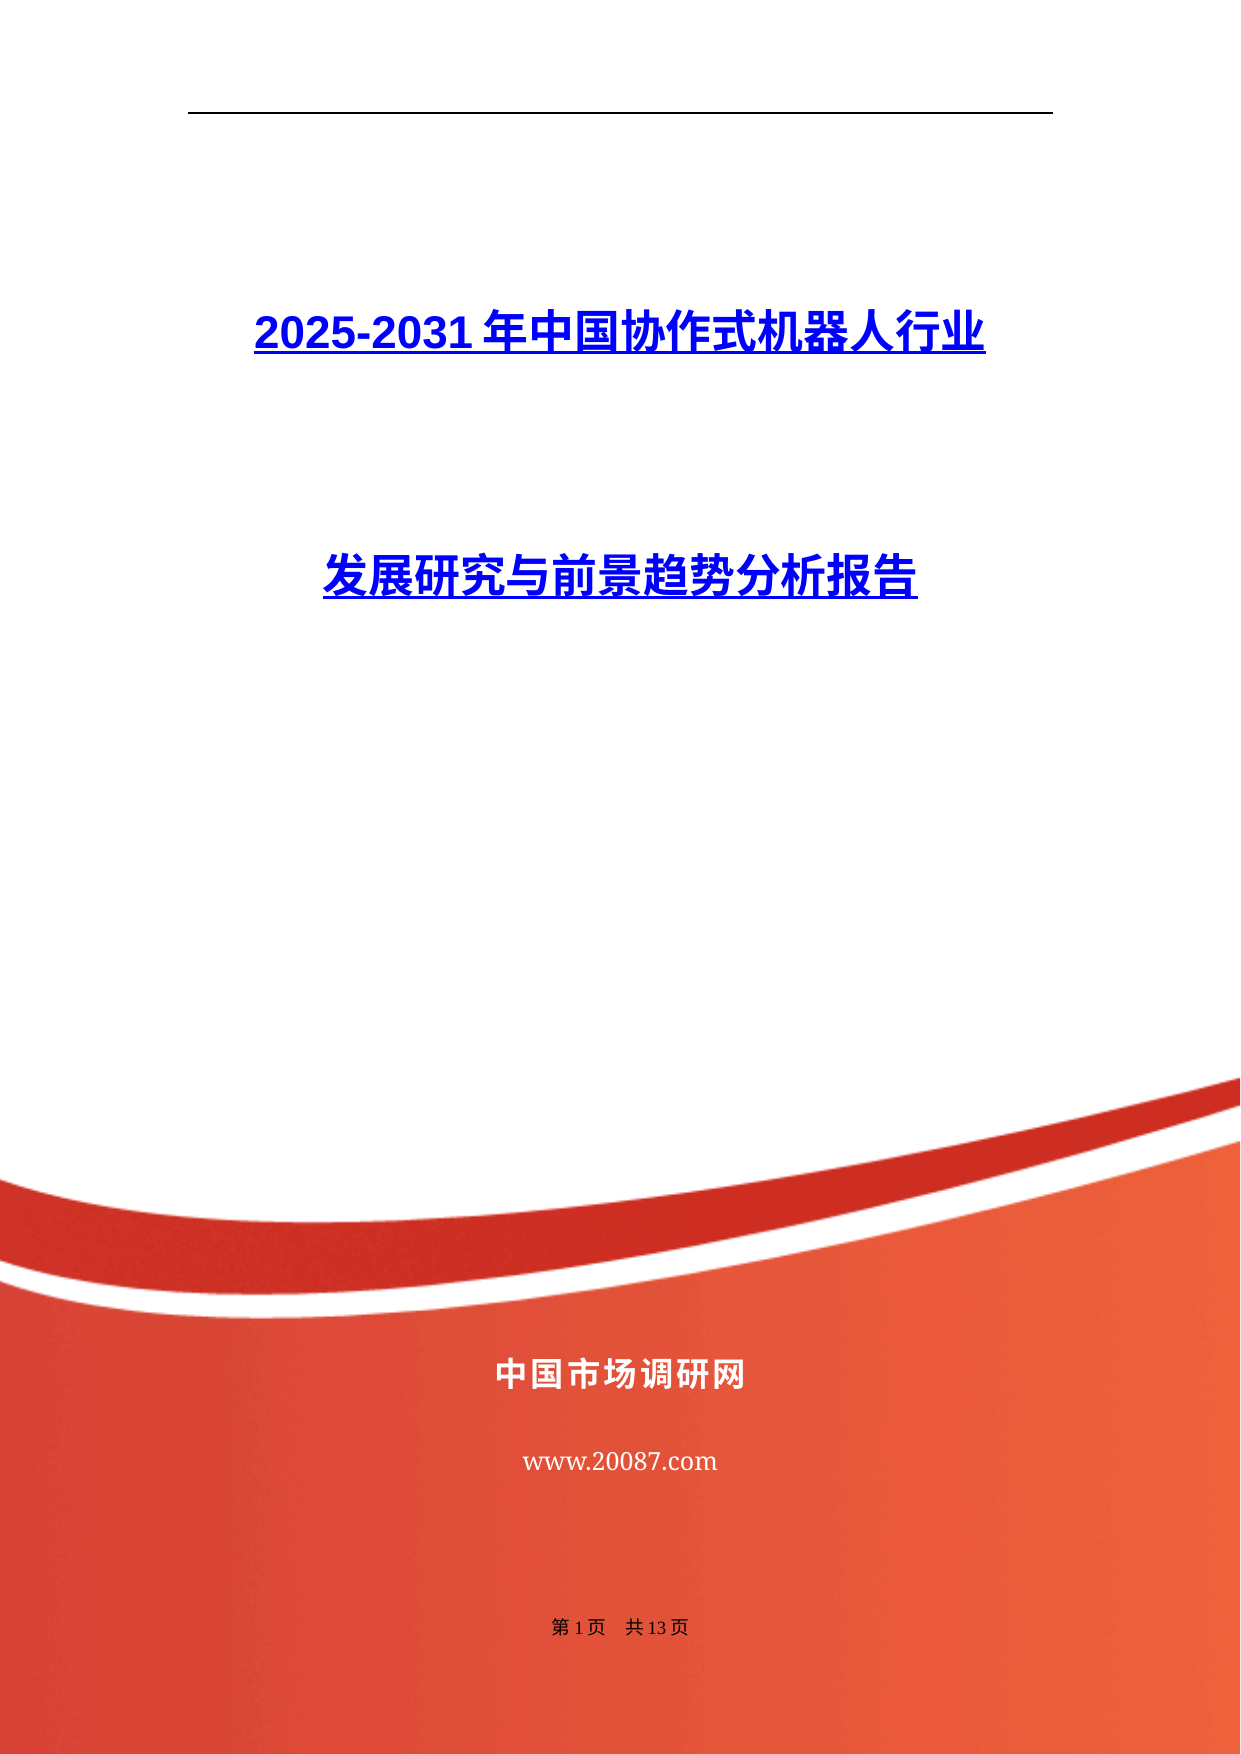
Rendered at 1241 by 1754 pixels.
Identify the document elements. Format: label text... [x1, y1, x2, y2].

subtitle 中国市场调研网 [187, 1339, 1053, 1404]
text www.20087.com [187, 1428, 1053, 1493]
picture [0, 1006, 1241, 1754]
table_header 2025-2031年中国协作式机器人行业发展研究与前景趋势分析报告 [188, 207, 1053, 773]
